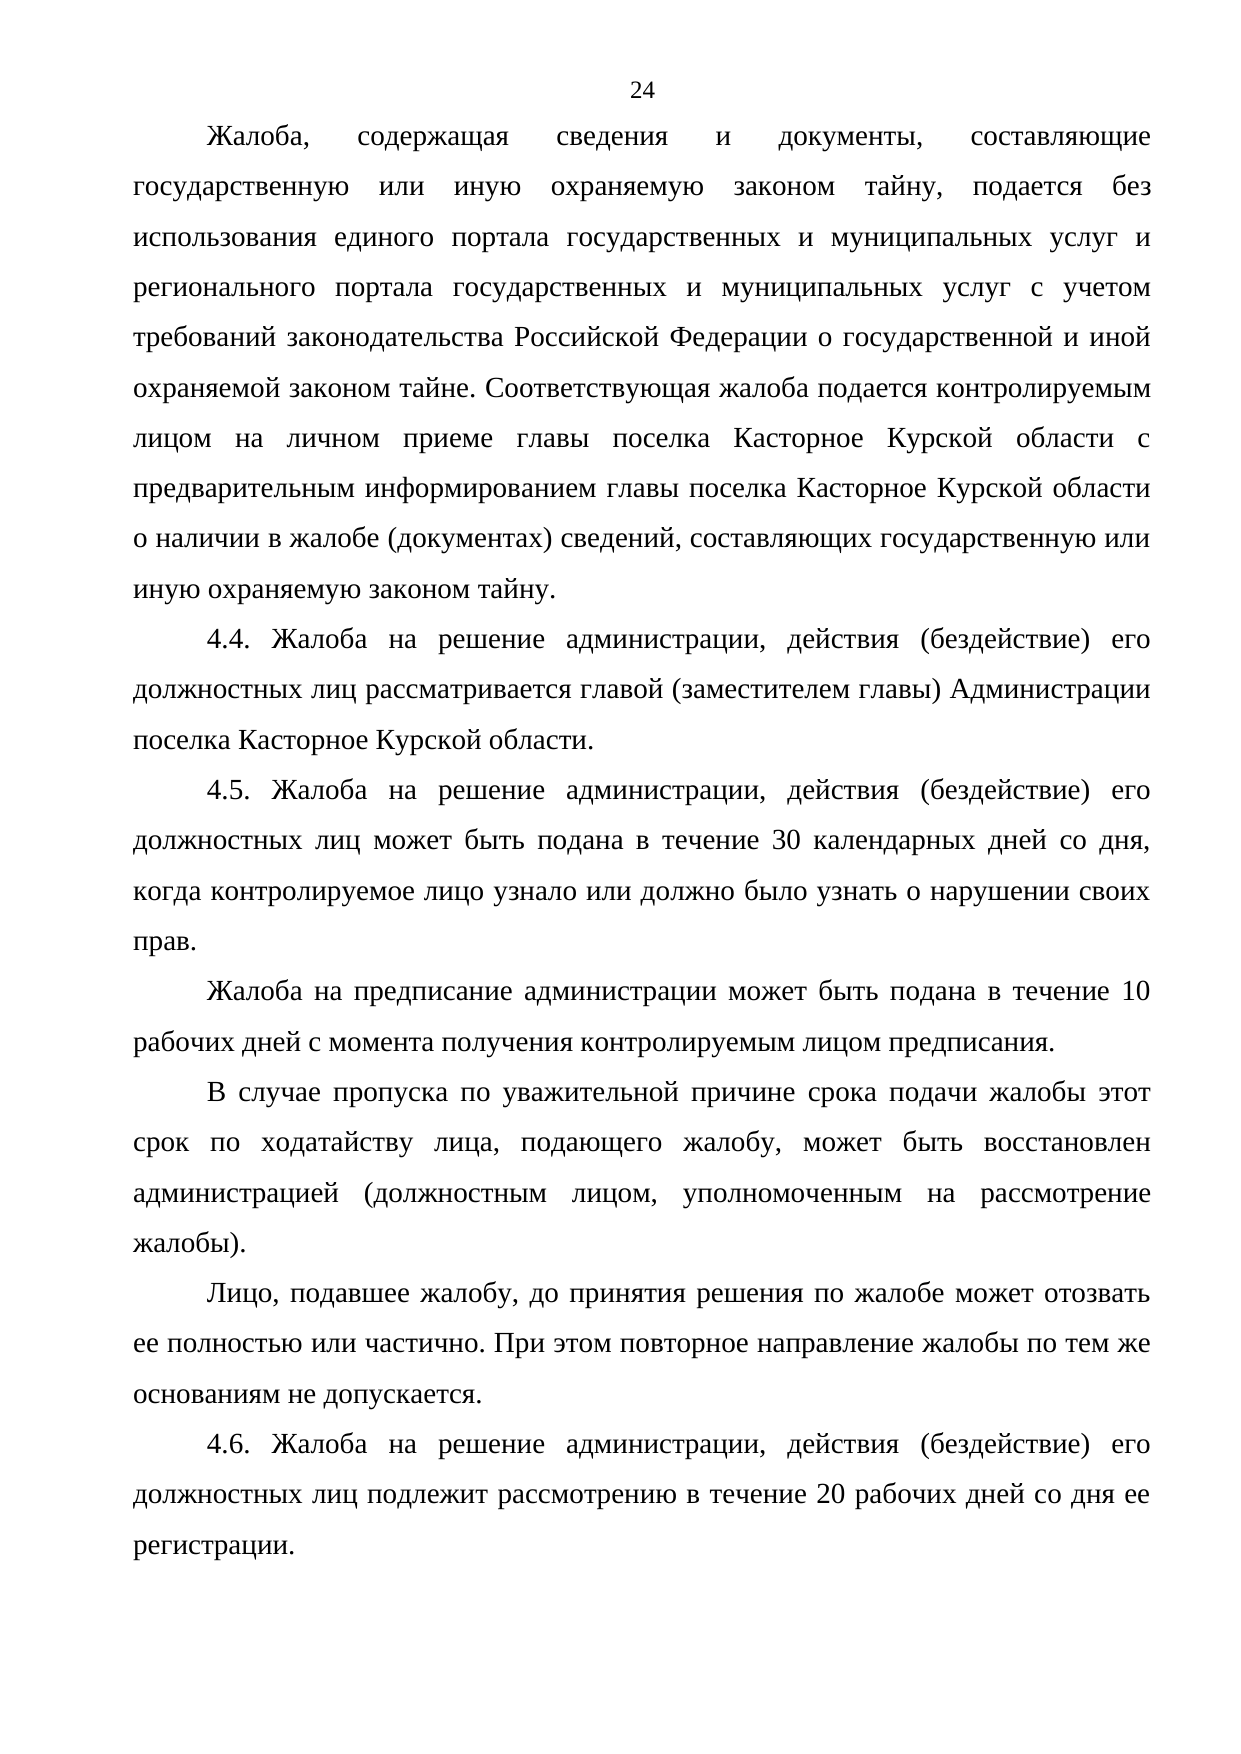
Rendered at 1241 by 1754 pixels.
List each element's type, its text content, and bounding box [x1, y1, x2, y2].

text В случае пропуска по уважительной причине срока подачи жалобы этот срок по ходатайству лица, подающего жалобу, может быть восстановлен администрацией (должностным лицом, уполномоченным на рассмотрение жалобы). [133, 1074, 1152, 1258]
text 4.4. Жалоба на решение администрации, действия (бездействие) его должностных лиц рассматривается главой (заместителем главы) Администрации поселка Касторное Курской области. [133, 621, 1152, 755]
text Жалоба, содержащая сведения и документы, составляющие государственную или иную охраняемую законом тайну, подается без использования единого портала государственных и муниципальных услуг и регионального портала государственных и муниципальных услуг с учетом требований законодательства Российской Федерации о государственной и иной охраняемой законом тайне. Соответствующая жалоба подается контролируемым лицом на личном приеме главы поселка Касторное Курской области с предварительным информированием главы поселка Касторное Курской области о наличии в жалобе (документах) сведений, составляющих государственную или иную охраняемую законом тайну. [133, 118, 1152, 604]
text 4.5. Жалоба на решение администрации, действия (бездействие) его должностных лиц может быть подана в течение 30 календарных дней со дня, когда контролируемое лицо узнало или должно было узнать о нарушении своих прав. [133, 772, 1152, 957]
text Лицо, подавшее жалобу, до принятия решения по жалобе может отозвать ее полностью или частично. При этом повторное направление жалобы по тем же основаниям не допускается. [133, 1275, 1152, 1409]
text Жалоба на предписание администрации может быть подана в течение 10 рабочих дней с момента получения контролируемым лицом предписания. [133, 973, 1152, 1057]
text 4.6. Жалоба на решение администрации, действия (бездействие) его должностных лиц подлежит рассмотрению в течение 20 рабочих дней со дня ее регистрации. [133, 1426, 1152, 1560]
